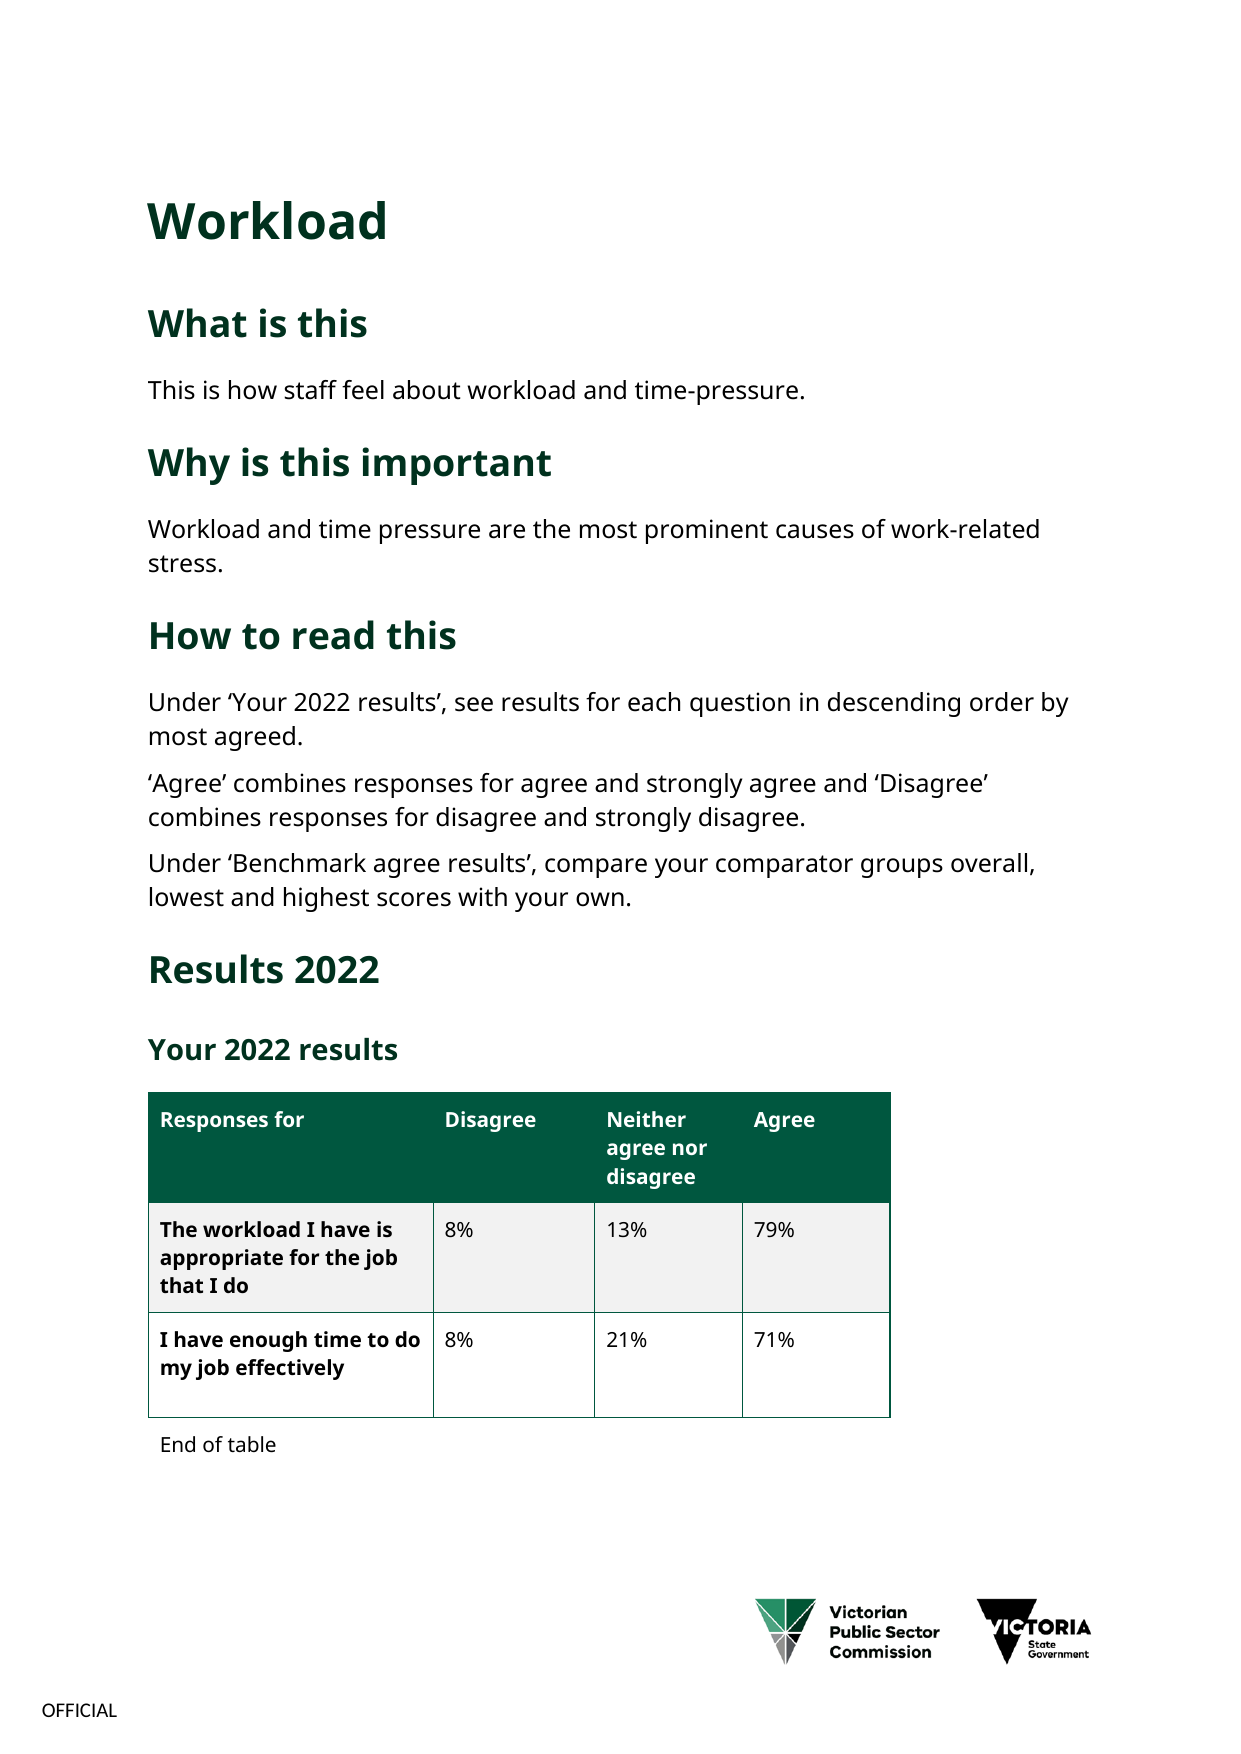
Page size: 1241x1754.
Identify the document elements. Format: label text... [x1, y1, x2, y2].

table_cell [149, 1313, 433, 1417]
subtitle Workload [148, 186, 1092, 254]
text Under ‘Benchmark agree results’, compare your comparator groups overall, lowest and highest scores with your own. [148, 846, 1092, 914]
subtitle What is this [148, 297, 1092, 348]
text Under ‘Your 2022 results’, see results for each question in descending order by most agreed. [148, 685, 1092, 753]
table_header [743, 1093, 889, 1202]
subtitle Your 2022 results [148, 1029, 1092, 1069]
text ‘Agree’ combines responses for agree and strongly agree and ‘Disagree’ combines responses for disagree and strongly disagree. [148, 766, 1092, 834]
subtitle Why is this important [148, 436, 1092, 487]
text This is how staff feel about workload and time-pressure. [148, 373, 1092, 407]
picture [754, 1598, 1093, 1666]
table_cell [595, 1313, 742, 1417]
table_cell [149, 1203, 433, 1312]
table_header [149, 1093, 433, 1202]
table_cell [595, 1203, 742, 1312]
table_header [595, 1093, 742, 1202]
subtitle Results 2022 [148, 943, 1092, 994]
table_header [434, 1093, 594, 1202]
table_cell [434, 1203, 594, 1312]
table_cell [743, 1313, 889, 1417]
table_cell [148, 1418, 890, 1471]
text Workload and time pressure are the most prominent causes of work-related stress. [148, 512, 1092, 580]
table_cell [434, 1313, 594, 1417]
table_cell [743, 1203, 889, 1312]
subtitle How to read this [148, 609, 1092, 660]
